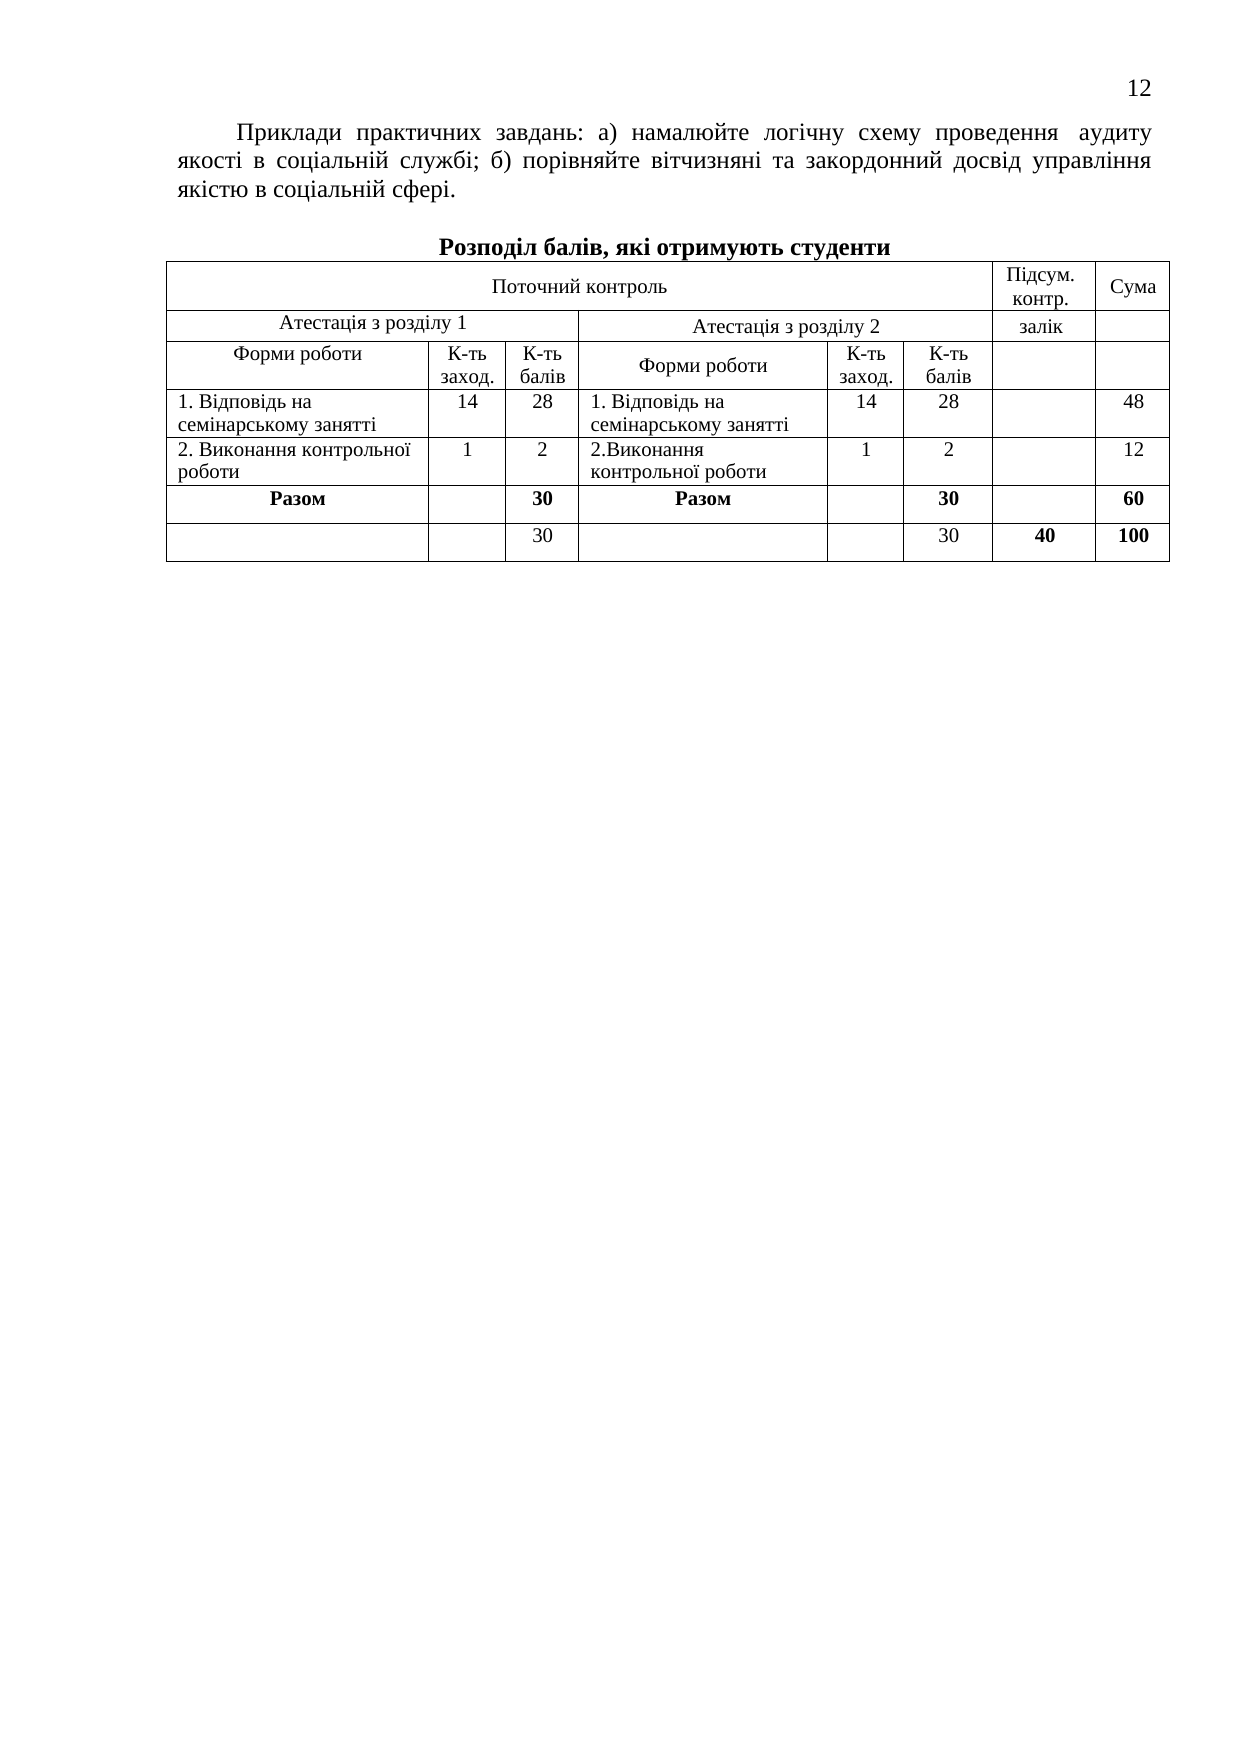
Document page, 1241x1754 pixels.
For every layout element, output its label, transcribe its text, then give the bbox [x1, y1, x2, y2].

table_cell [828, 486, 903, 523]
table_cell 40 [993, 524, 1095, 561]
table_cell [828, 524, 903, 561]
table_cell 30 [904, 524, 992, 561]
table_header Поточний контроль [167, 262, 992, 310]
table_cell [993, 438, 1095, 484]
table_cell [1096, 342, 1169, 389]
table_cell 30 [506, 486, 578, 523]
table_cell Атестація з розділу 1 [167, 311, 578, 341]
table_cell 100 [1096, 524, 1169, 561]
table_cell [429, 524, 505, 561]
table_cell Атестація з розділу 2 [579, 311, 992, 341]
table_cell [429, 486, 505, 523]
table_cell [167, 524, 428, 561]
text Розподіл балів, які отримують студенти [127, 232, 1202, 261]
table_cell 30 [904, 486, 992, 523]
table_cell 14 [828, 390, 903, 437]
table_cell Форми роботи [579, 342, 827, 389]
table_cell К-ть балів [506, 342, 578, 389]
table_header Сума [1096, 262, 1169, 310]
table_cell 28 [904, 390, 992, 437]
table_cell 2 [904, 438, 992, 484]
table_cell 1 [828, 438, 903, 484]
table_cell 1. Відповідь на семінарському занятті [579, 390, 827, 437]
table_cell [993, 342, 1095, 389]
table_cell 60 [1096, 486, 1169, 523]
table_cell 2 [506, 438, 578, 484]
table_cell [1096, 311, 1169, 341]
text Приклади практичних завдань: а) намалюйте логічну схему проведення аудиту якості в соціальній службі; б) порівняйте вітчизняні та закордонний досвід управління якістю в соціальній сфері. [177, 117, 1152, 203]
table_cell К-ть балів [904, 342, 992, 389]
table_cell 12 [1096, 438, 1169, 484]
table_cell 2.Виконання контрольної роботи [579, 438, 827, 484]
table_cell К-ть заход. [828, 342, 903, 389]
table_cell 1 [429, 438, 505, 484]
table_cell 30 [506, 524, 578, 561]
table_cell Разом [579, 486, 827, 523]
table_cell [993, 390, 1095, 437]
table_cell 1. Відповідь на семінарському занятті [167, 390, 428, 437]
table_cell залік [993, 311, 1095, 341]
table_cell 48 [1096, 390, 1169, 437]
table_cell [993, 486, 1095, 523]
table_cell 2. Виконання контрольної роботи [167, 438, 428, 484]
table_cell 14 [429, 390, 505, 437]
table_cell 28 [506, 390, 578, 437]
table_cell Форми роботи [167, 342, 428, 389]
table_cell К-ть заход. [429, 342, 505, 389]
table_header Підсум. контр. [993, 262, 1095, 310]
table_cell Разом [167, 486, 428, 523]
table_cell [579, 524, 827, 561]
